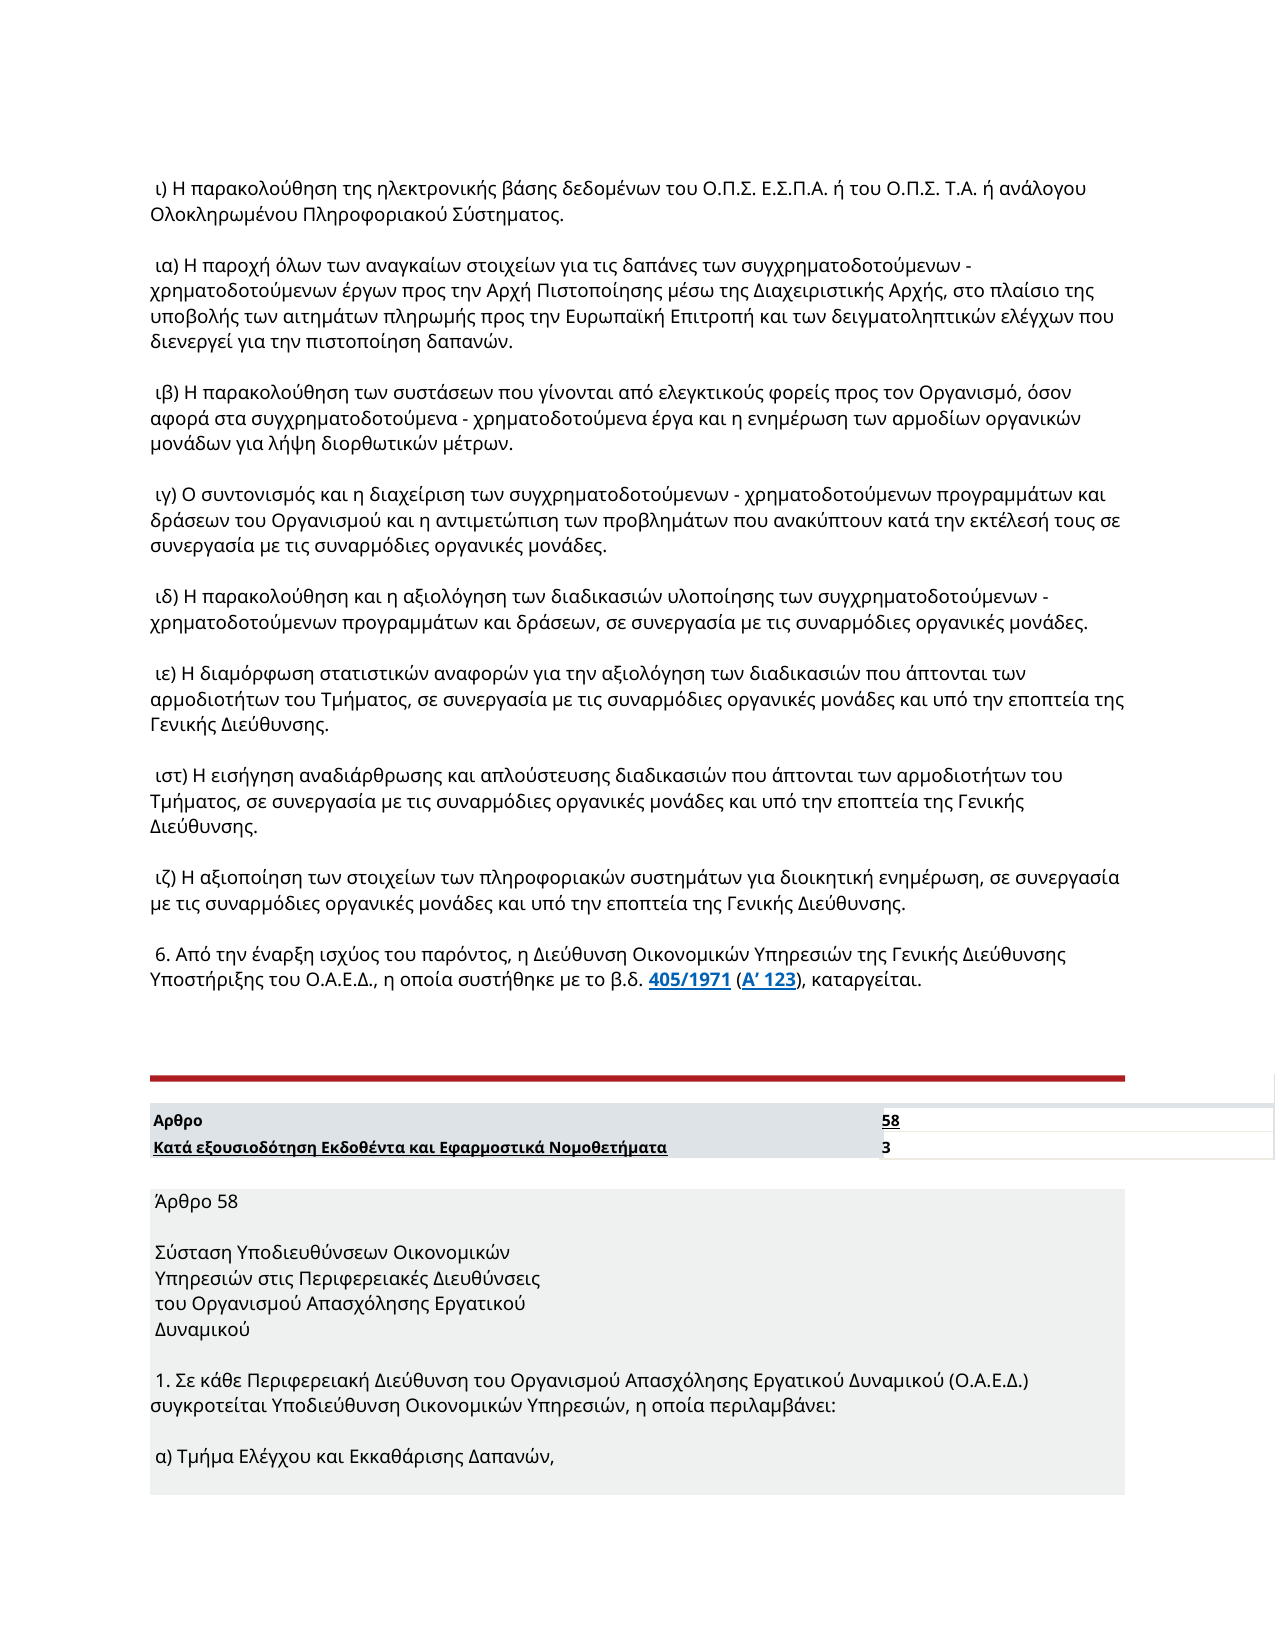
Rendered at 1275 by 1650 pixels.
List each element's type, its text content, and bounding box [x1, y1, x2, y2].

text ιγ) Ο συντονισμός και η διαχείριση των συγχρηματοδοτούμενων - χρηματοδοτούμενων προγραμμάτων και δράσεων του Οργανισμού και η αντιμετώπιση των προβλημάτων που ανακύπτουν κατά την εκτέλεσή τους σε συνεργασία με τις συναρμόδιες οργανικές μονάδες. [150, 482, 1125, 558]
text ιστ) Η εισήγηση αναδιάρθρωσης και απλούστευσης διαδικασιών που άπτονται των αρμοδιοτήτων του Τμήματος, σε συνεργασία με τις συναρμόδιες οργανικές μονάδες και υπό την εποπτεία της Γενικής Διεύθυνσης. [150, 762, 1125, 839]
text ιζ) Η αξιοποίηση των στοιχείων των πληροφοριακών συστημάτων για διοικητική ενημέρωση, σε συνεργασία με τις συναρμόδιες οργανικές μονάδες και υπό την εποπτεία της Γενικής Διεύθυνσης. [150, 864, 1125, 916]
table_cell 58 [884, 1108, 1273, 1131]
text ιβ) Η παρακολούθηση των συστάσεων που γίνονται από ελεγκτικούς φορείς προς τον Οργανισμό, όσον αφορά στα συγχρηματοδοτούμενα - χρηματοδοτούμενα έργα και η ενημέρωση των αρμοδίων οργανικών μονάδων για λήψη διορθωτικών μέτρων. [150, 380, 1125, 456]
table_header [150, 1074, 1274, 1103]
table_cell Κατά εξουσιοδότηση Εκδοθέντα και Εφαρμοστικά Νομοθετήματα [150, 1136, 879, 1158]
text ιε) Η διαμόρφωση στατιστικών αναφορών για την αξιολόγηση των διαδικασιών που άπτονται των αρμοδιοτήτων του Τμήματος, σε συνεργασία με τις συναρμόδιες οργανικές μονάδες και υπό την εποπτεία της Γενικής Διεύθυνσης. [150, 660, 1125, 737]
text α) Τμήμα Ελέγχου και Εκκαθάρισης Δαπανών, [150, 1444, 1125, 1469]
text 1. Σε κάθε Περιφερειακή Διεύθυνση του Οργανισμού Απασχόλησης Εργατικού Δυναμικού (Ο.Α.Ε.Δ.) συγκροτείται Υποδιεύθυνση Οικονομικών Υπηρεσιών, η οποία περιλαμβάνει: [150, 1367, 1125, 1418]
table_cell 3 [884, 1132, 1273, 1158]
text 6. Από την έναρξη ισχύος του παρόντος, η Διεύθυνση Οικονομικών Υπηρεσιών της Γενικής Διεύθυνσης Υποστήριξης του Ο.Α.Ε.Δ., η οποία συστήθηκε με το β.δ. 405/1971 (Α’ 123), καταργείται. [150, 941, 1125, 992]
text Άρθρο 58 [150, 1189, 1125, 1214]
text του Οργανισμού Απασχόλησης Εργατικού [150, 1291, 1125, 1316]
table_cell Αρθρο [150, 1108, 879, 1131]
text ιδ) Η παρακολούθηση και η αξιολόγηση των διαδικασιών υλοποίησης των συγχρηματοδοτούμενων - χρηματοδοτούμενων προγραμμάτων και δράσεων, σε συνεργασία με τις συναρμόδιες οργανικές μονάδες. [150, 584, 1125, 635]
text Σύσταση Υποδιευθύνσεων Οικονομικών [150, 1240, 1125, 1265]
text Υπηρεσιών στις Περιφερειακές Διευθύνσεις [150, 1265, 1125, 1291]
text Δυναμικού [150, 1316, 1125, 1342]
text ι) Η παρακολούθηση της ηλεκτρονικής βάσης δεδομένων του Ο.Π.Σ. Ε.Σ.Π.Α. ή του Ο.Π.Σ. Τ.Α. ή ανάλογου Ολοκληρωμένου Πληροφοριακού Σύστηματος. [150, 176, 1125, 227]
text ια) Η παροχή όλων των αναγκαίων στοιχείων για τις δαπάνες των συγχρηματοδοτούμενων - χρηματοδοτούμενων έργων προς την Αρχή Πιστοποίησης μέσω της Διαχειριστικής Αρχής, στο πλαίσιο της υποβολής των αιτημάτων πληρωμής προς την Ευρωπαϊκή Επιτροπή και των δειγματοληπτικών ελέγχων που διενεργεί για την πιστοποίηση δαπανών. [150, 252, 1125, 354]
